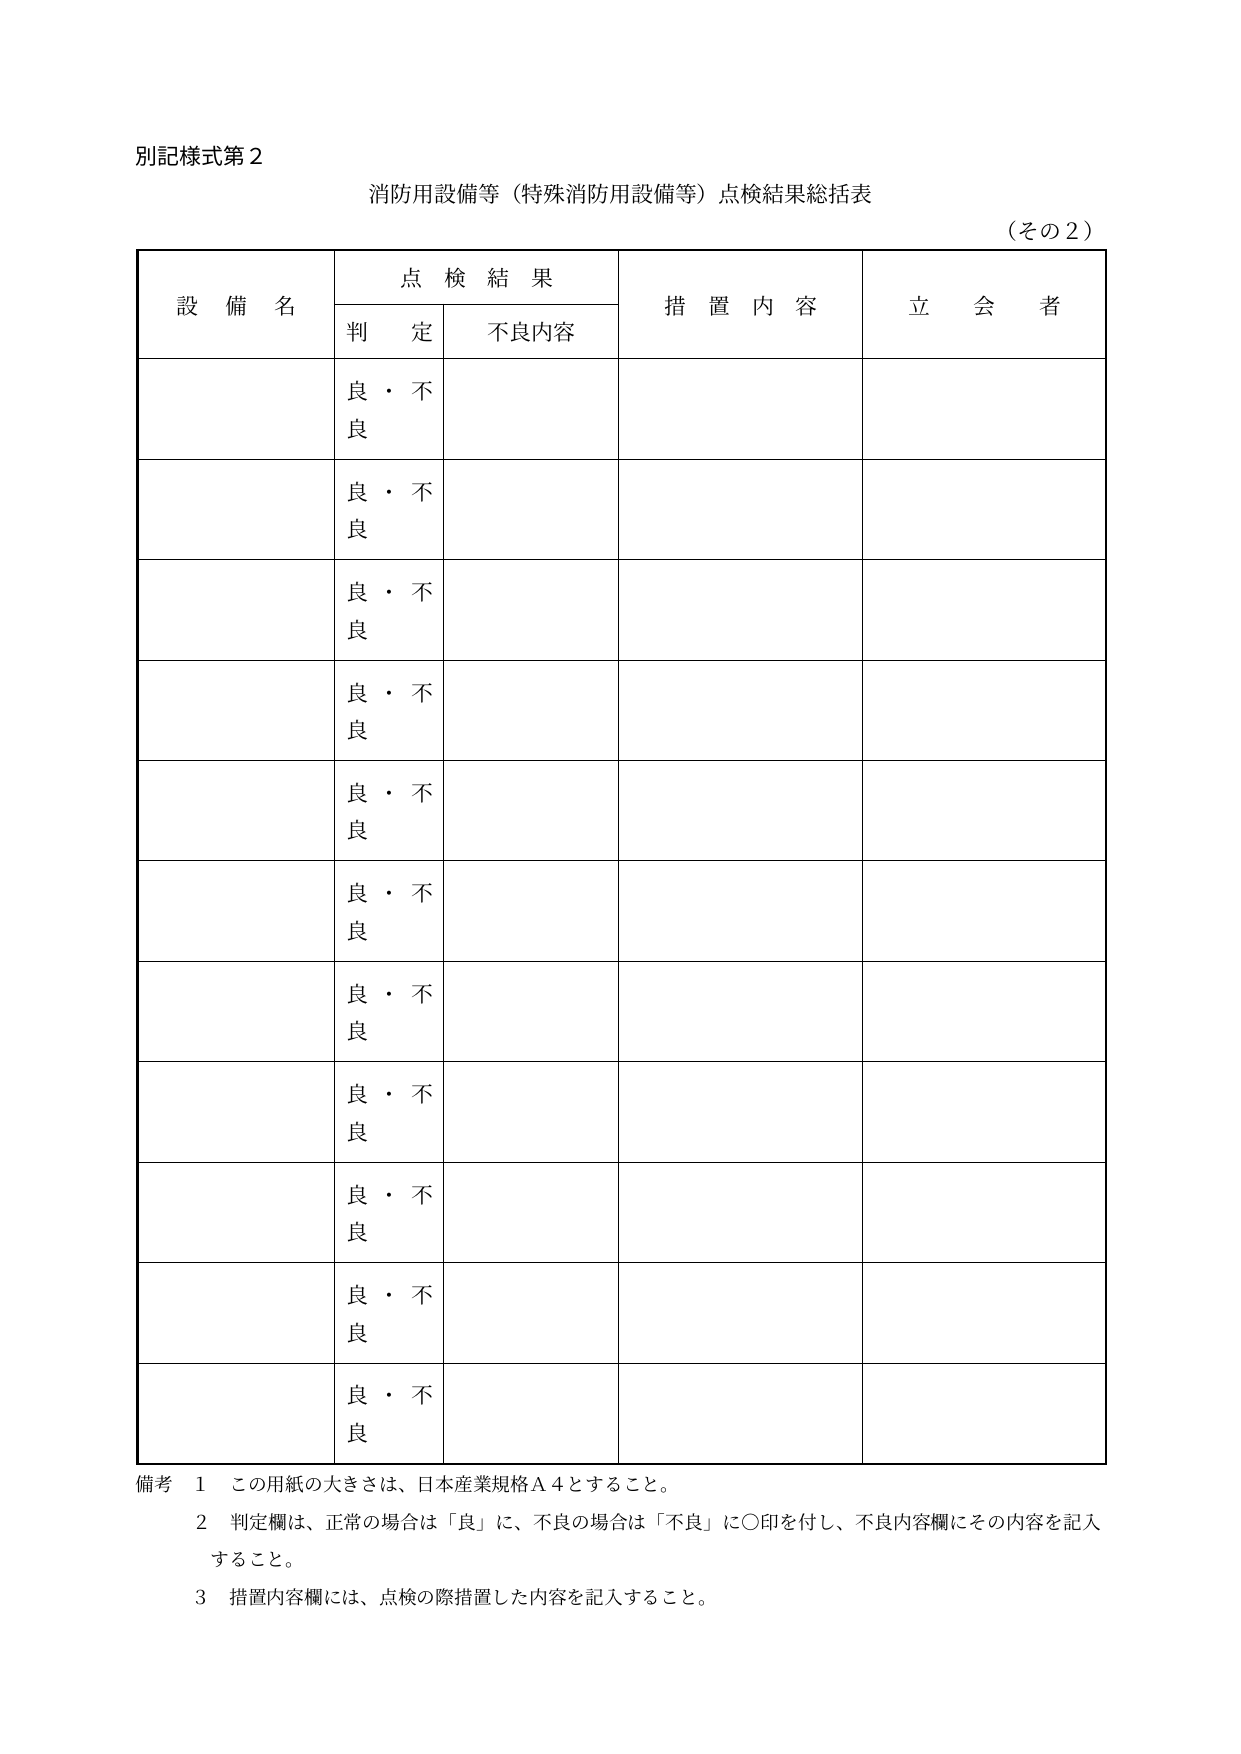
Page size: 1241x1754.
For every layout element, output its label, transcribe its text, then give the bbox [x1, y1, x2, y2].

table_cell [444, 560, 618, 659]
table_cell 良・不良 [335, 1163, 443, 1262]
table_cell [619, 1163, 862, 1262]
table_cell 良・不良 [335, 861, 443, 961]
text ３ 措置内容欄には、点検の際措置した内容を記入すること。 [135, 1577, 1105, 1615]
table_cell [444, 661, 618, 760]
table_cell [863, 962, 1105, 1061]
table_cell [619, 359, 862, 459]
table_cell [444, 1163, 618, 1262]
table_cell [619, 761, 862, 860]
table_cell [619, 1364, 862, 1463]
table_cell [444, 1364, 618, 1463]
table_cell [863, 1364, 1105, 1463]
table_cell [139, 560, 334, 659]
table_cell [619, 560, 862, 659]
table_cell [863, 560, 1105, 659]
text 備考 １ この用紙の大きさは、日本産業規格Ａ４とすること。 [135, 1465, 1105, 1502]
table_cell [619, 861, 862, 961]
table_cell [139, 1364, 334, 1463]
text （その２） [135, 211, 1105, 249]
table_cell 良・不良 [335, 560, 443, 659]
table_cell 良・不良 [335, 1364, 443, 1463]
table_cell [139, 861, 334, 961]
table_cell [444, 460, 618, 559]
table_cell 良・不良 [335, 460, 443, 559]
table_cell [139, 1163, 334, 1262]
table_cell [139, 962, 334, 1061]
table_cell [863, 460, 1105, 559]
table_header 措 置 内 容 [619, 251, 862, 358]
table_cell [619, 460, 862, 559]
table_cell [863, 1163, 1105, 1262]
table_cell [619, 661, 862, 760]
table_cell [444, 962, 618, 1061]
text 別記様式第２ [135, 136, 1105, 174]
table_cell [139, 1062, 334, 1162]
table_cell [863, 661, 1105, 760]
table_cell [444, 359, 618, 459]
table_cell [444, 861, 618, 961]
table_header 立 会 者 [863, 251, 1105, 358]
table_cell [139, 359, 334, 459]
table_cell 良・不良 [335, 661, 443, 760]
table_cell [139, 1263, 334, 1362]
text ２ 判定欄は、正常の場合は「良」に、不良の場合は「不良」に○印を付し、不良内容欄にその内容を記入すること。 [135, 1502, 1105, 1577]
table_cell [444, 1263, 618, 1362]
table_cell 良・不良 [335, 962, 443, 1061]
table_cell [863, 1062, 1105, 1162]
table_cell 良・不良 [335, 761, 443, 860]
table_cell 判定 [335, 305, 443, 358]
table_cell 良・不良 [335, 359, 443, 459]
table_cell 不良内容 [444, 305, 618, 358]
table_cell [444, 761, 618, 860]
table_cell [139, 661, 334, 760]
table_cell [139, 761, 334, 860]
table_cell [619, 1263, 862, 1362]
table_cell [863, 359, 1105, 459]
table_cell [863, 761, 1105, 860]
text 消防用設備等（特殊消防用設備等）点検結果総括表 [135, 174, 1105, 211]
table_cell [863, 861, 1105, 961]
table_cell 良・不良 [335, 1062, 443, 1162]
table_cell [619, 962, 862, 1061]
table_header 設 備 名 [139, 251, 334, 358]
table_cell [139, 460, 334, 559]
table_cell 良・不良 [335, 1263, 443, 1362]
table_cell [863, 1263, 1105, 1362]
table_header 点 検 結 果 [335, 251, 618, 303]
table_cell [444, 1062, 618, 1162]
table_cell [619, 1062, 862, 1162]
